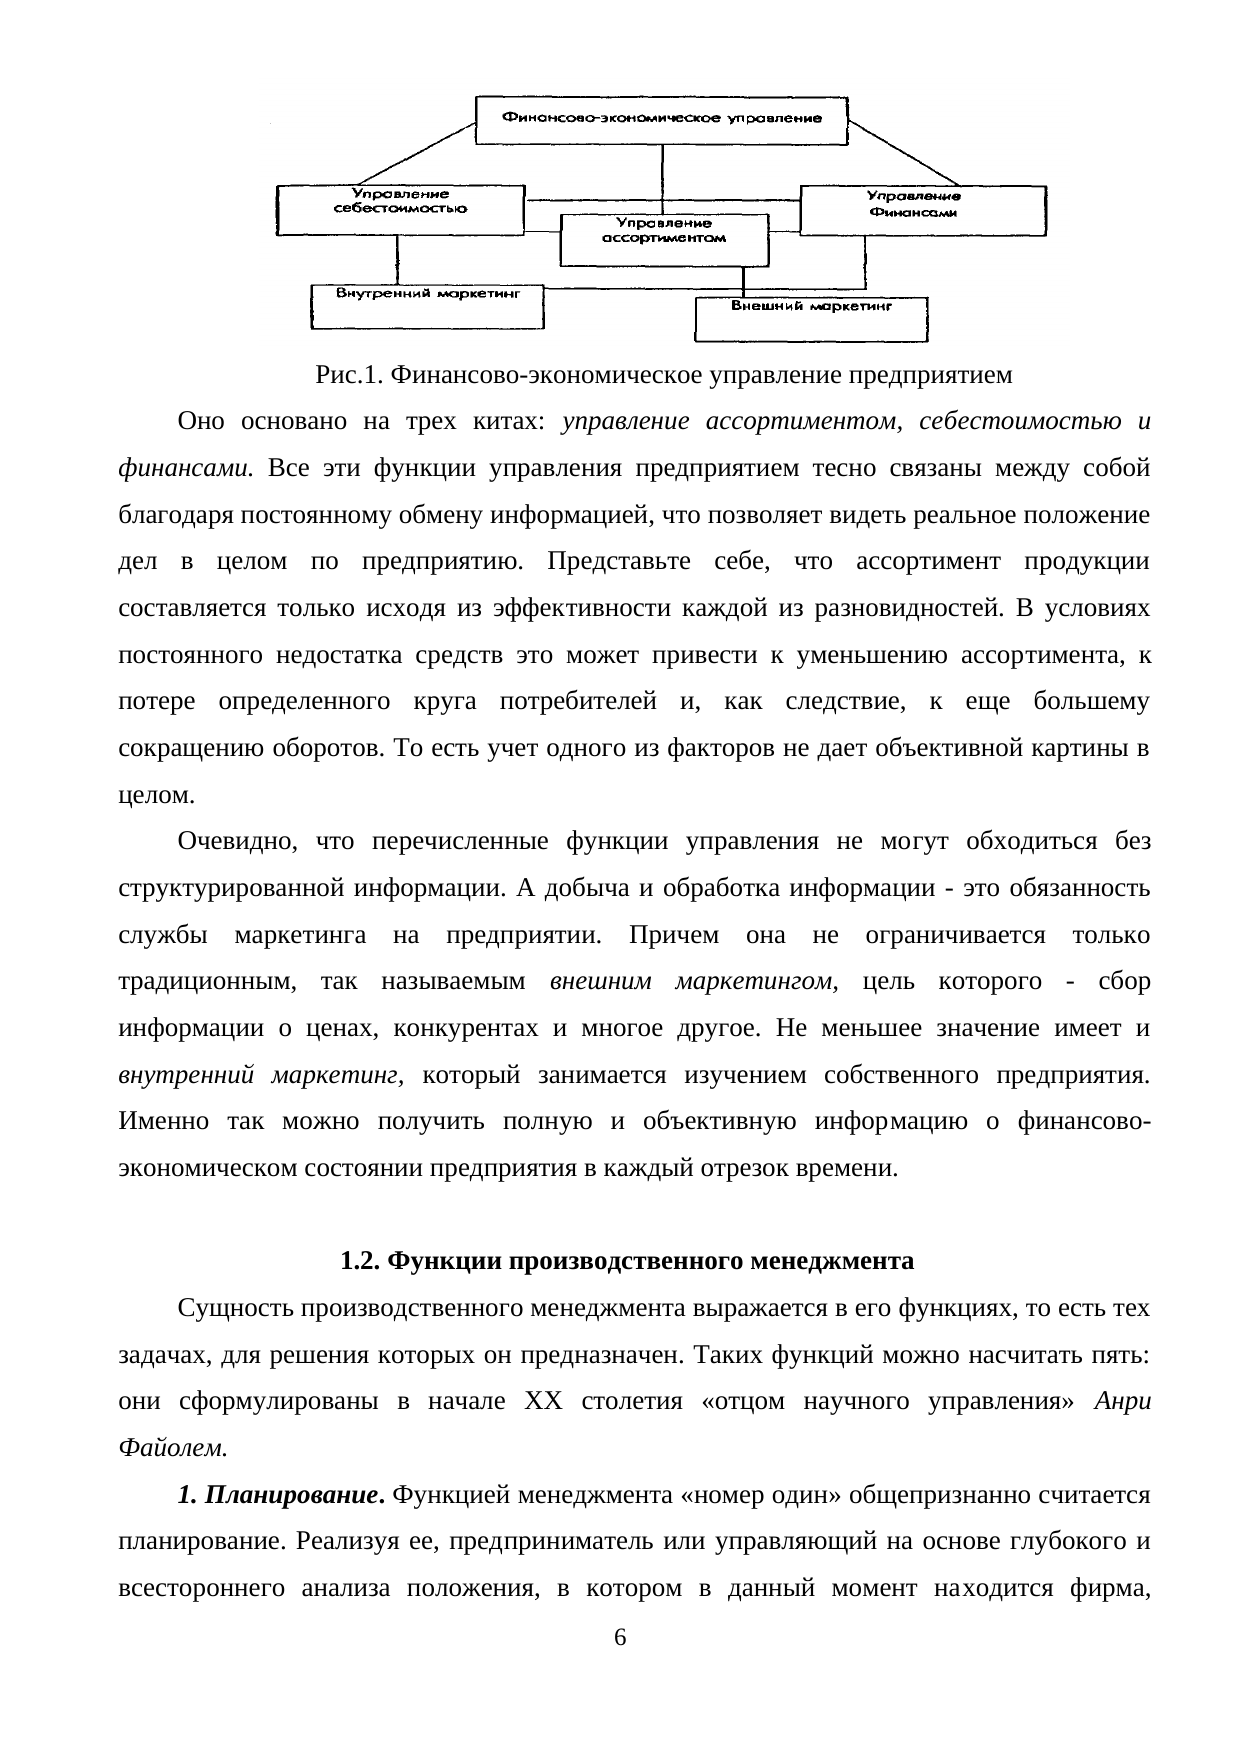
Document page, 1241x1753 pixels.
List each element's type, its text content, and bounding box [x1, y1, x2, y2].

text Сущность производственного менеджмента выражается в его функциях, то есть тех задачах, для решения которых он предназначен. Таких функций можно насчитать пять: они сформулированы в начале XX столетия «отцом научного управления» Анри Файолем. [118, 1291, 1152, 1462]
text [118, 1478, 1152, 1602]
text Очевидно, что перечисленные функции управления не могут обходиться без структурированной информации. А добыча и обработка информации - это обязанность службы маркетинга на предприятии. Причем она не ограничивается только традиционным, так называемым внешним маркетингом, цель которого - сбор информации о ценах, конкурентах и многое другое. Не меньшее значение имеет и внутренний маркетинг, который занимается изучением собственного предприятия. Именно так можно получить полную и объективную информацию о финансово-экономическом состоянии предприятия в каждый отрезок времени. [118, 824, 1152, 1182]
text 1.2. Функции производственного менеджмента [118, 1244, 1152, 1276]
text Рис.1. Финансово-экономическое управление предприятием [118, 358, 1152, 389]
text Оно основано на трех китах: управление ассортиментом, себестоимостью и финансами. Все эти функции управления предприятием тесно связаны между собой благодаря постоянному обмену информацией, что позволяет видеть реальное положение дел в целом по предприятию. Представьте себе, что ассортимент продукции составляется только исходя из эффективности каждой из разновидностей. В условиях постоянного недостатка средств это может привести к уменьшению ассортимента, к потере определенного круга потребителей и, как следствие, к еще большему сокращению оборотов. То есть учет одного из факторов не дает объективной картины в целом. [118, 404, 1152, 809]
picture [259, 73, 1070, 346]
